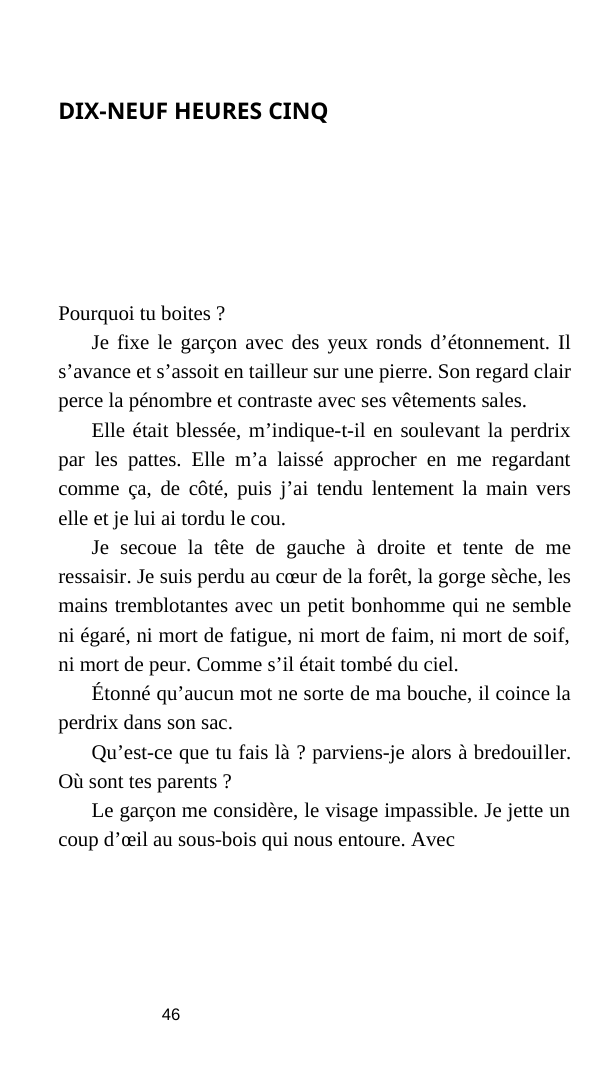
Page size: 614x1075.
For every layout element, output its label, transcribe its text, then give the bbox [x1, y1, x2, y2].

text DIX-NEUF HEURES CINQ [58, 95, 328, 127]
text Je secoue la tête de gauche à droite et tente de me ressaisir. Je suis perdu au cœur de la forêt, la gorge sèche, les mains tremblotantes avec un petit bonhomme qui ne semble ni égaré, ni mort de fatigue, ni mort de faim, ni mort de soif, ni mort de peur. Comme s’il était tombé du ciel. [58, 535, 571, 676]
text Elle était blessée, m’indique-t-il en soulevant la perdrix par les pattes. Elle m’a laissé approcher en me regardant comme ça, de côté, puis j’ai tendu lentement la main vers elle et je lui ai tordu le cou. [58, 418, 571, 529]
text Je fixe le garçon avec des yeux ronds d’étonnement. Il s’avance et s’assoit en tailleur sur une pierre. Son regard clair perce la pénombre et contraste avec ses vêtements sales. [58, 330, 571, 412]
text Qu’est-ce que tu fais là ? parviens-je alors à bredouiller. Où sont tes parents ? [58, 739, 571, 793]
text Le garçon me considère, le visage impassible. Je jette un coup d’œil au sous-bois qui nous entoure. Avec [58, 798, 571, 851]
text Étonné qu’aucun mot ne sorte de ma bouche, il coince la perdrix dans son sac. [58, 681, 571, 734]
text Pourquoi tu boites ? [58, 301, 571, 324]
text 46 [162, 1005, 180, 1024]
